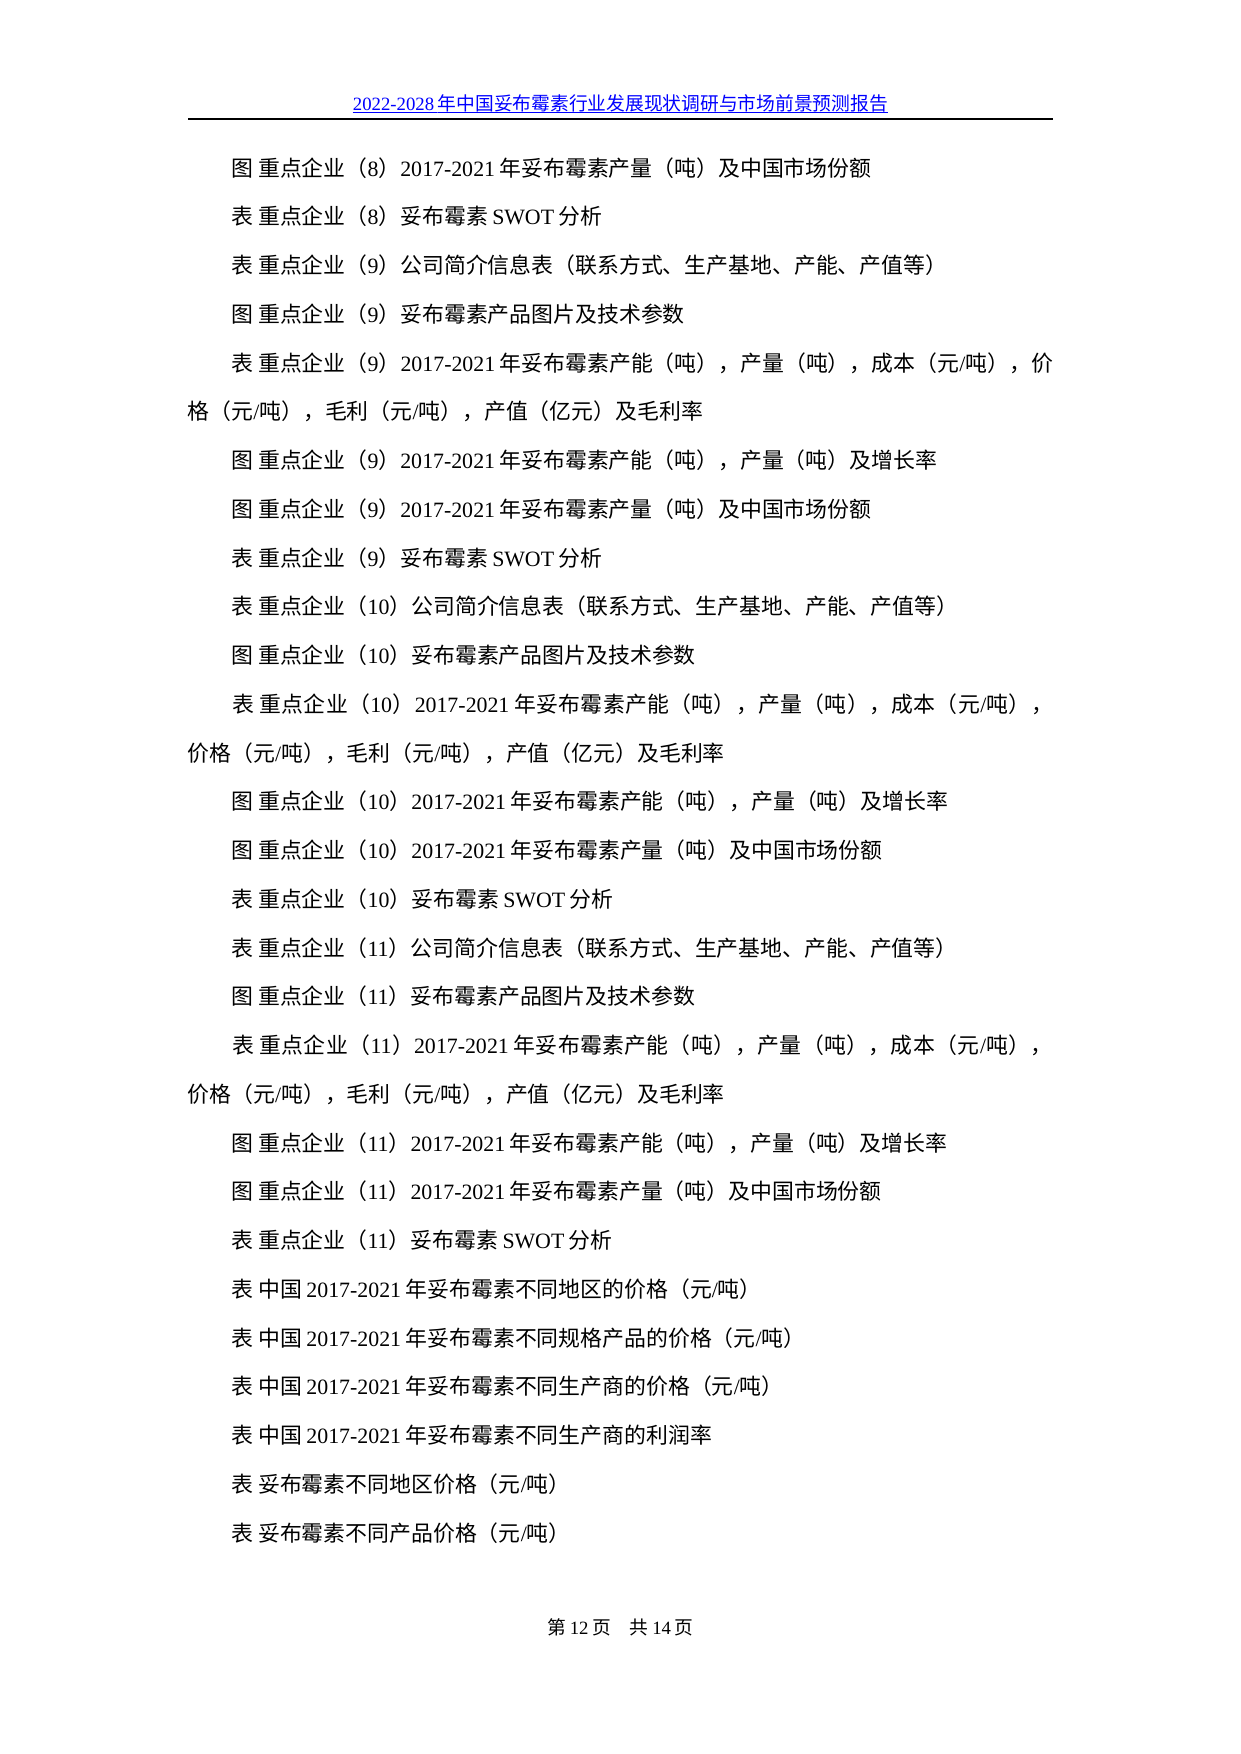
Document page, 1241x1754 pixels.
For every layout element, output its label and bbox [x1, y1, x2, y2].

text [187, 150, 1053, 1548]
